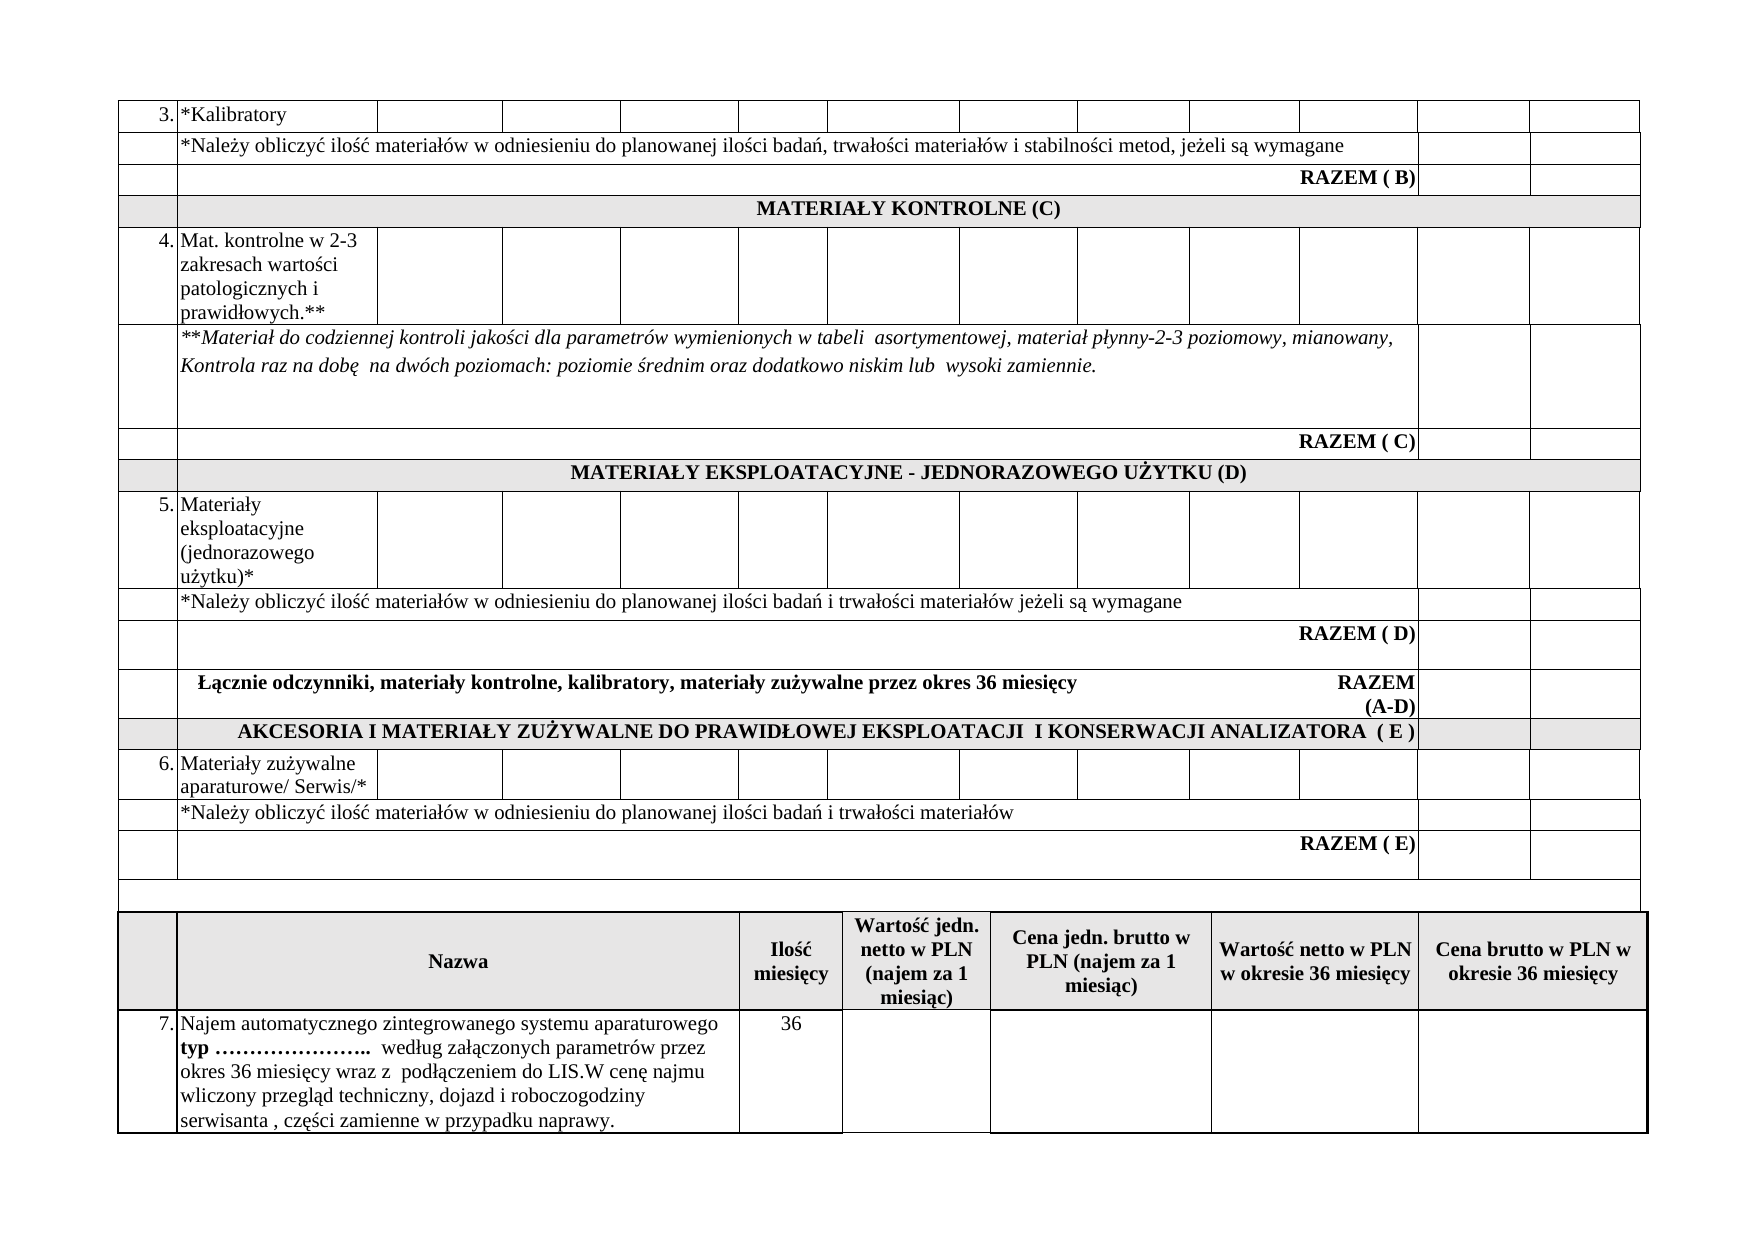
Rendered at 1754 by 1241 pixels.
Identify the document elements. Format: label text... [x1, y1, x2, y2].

table_cell [1078, 750, 1189, 798]
table_cell [1418, 492, 1529, 588]
table_cell [621, 228, 738, 324]
table_cell Materiały zużywalne aparaturowe/ Serwis/* [178, 750, 377, 798]
table_cell Materiały eksploatacyjne (jednorazowego użytku)* [178, 492, 377, 588]
table_cell [739, 492, 827, 588]
table_cell [1531, 325, 1640, 427]
table_cell [1419, 1011, 1646, 1132]
table_cell [378, 101, 502, 132]
table_cell [1419, 621, 1530, 669]
table_cell Wartość jedn. netto w PLN (najem za 1 miesiąc) [843, 912, 990, 1009]
table_cell [119, 101, 177, 132]
table_cell [378, 750, 502, 798]
table_cell [1300, 750, 1417, 798]
table_cell [1531, 800, 1640, 830]
table_cell 36 [740, 1011, 842, 1132]
table_cell **Materiał do codziennej kontroli jakości dla parametrów wymienionych w tabeli asortymentowej, materiał płynny-2-3 poziomowy, mianowany, Kontrola raz na dobę na dwóch poziomach: poziomie średnim oraz dodatkowo niskim lub wysoki zamiennie. [178, 325, 1418, 427]
table_cell [119, 325, 177, 427]
table_cell [119, 429, 177, 459]
table_cell [119, 670, 177, 718]
table_cell [1419, 670, 1530, 718]
table_cell [119, 750, 177, 798]
table_cell [119, 621, 177, 669]
table_cell [1419, 589, 1530, 619]
table_cell *Należy obliczyć ilość materiałów w odniesieniu do planowanej ilości badań i trwałości materiałów [178, 800, 1418, 830]
table_cell [503, 228, 620, 324]
table_cell Łącznie odczynniki, materiały kontrolne, kalibratory, materiały zużywalne przez okres 36 miesięcy RAZEM (A-D) [178, 670, 1418, 718]
table_cell [960, 492, 1077, 588]
table_cell [1419, 325, 1530, 427]
table_cell [1212, 1011, 1418, 1132]
table_cell [1419, 719, 1530, 749]
table_cell [1531, 589, 1640, 619]
table_cell *Kalibratory [178, 101, 377, 132]
table_cell [828, 228, 959, 324]
table_cell [1418, 228, 1529, 324]
table_cell RAZEM ( C) [178, 429, 1418, 459]
table_cell [119, 1011, 176, 1132]
table_cell [1530, 492, 1639, 588]
table_cell [378, 492, 502, 588]
table_cell [1530, 750, 1639, 798]
table_cell Wartość netto w PLN w okresie 36 miesięcy [1212, 913, 1418, 1009]
table_cell [1419, 831, 1530, 879]
table_cell [1300, 492, 1417, 588]
table_cell [1419, 165, 1530, 195]
table_cell [960, 228, 1077, 324]
table_cell [1190, 750, 1299, 798]
table_cell [119, 800, 177, 830]
table_cell [1078, 492, 1189, 588]
table_cell [119, 196, 177, 227]
table_cell Nazwa [178, 913, 739, 1009]
table_cell [119, 589, 177, 619]
table_cell [119, 165, 177, 195]
table_cell [119, 913, 176, 1009]
table_cell *Należy obliczyć ilość materiałów w odniesieniu do planowanej ilości badań i trwałości materiałów jeżeli są wymagane [178, 589, 1418, 619]
table_cell [503, 492, 620, 588]
table_cell [828, 101, 959, 132]
table_cell [739, 101, 827, 132]
table_cell [1190, 228, 1299, 324]
table_cell [1531, 429, 1640, 459]
table_cell [828, 750, 959, 798]
table_cell RAZEM ( D) [178, 621, 1418, 669]
table_cell [378, 228, 502, 324]
table_cell Ilość miesięcy [740, 913, 842, 1009]
table_cell RAZEM ( E) [178, 831, 1418, 879]
table_cell [119, 719, 177, 749]
table_cell MATERIAŁY KONTROLNE (C) [178, 196, 1640, 227]
table_cell [1300, 228, 1417, 324]
table_cell [960, 101, 1077, 132]
table_cell [503, 750, 620, 798]
table_cell [119, 228, 177, 324]
table_cell [119, 133, 177, 163]
table_cell [621, 492, 738, 588]
table_cell [828, 492, 959, 588]
table_cell [739, 750, 827, 798]
table_cell [119, 460, 177, 491]
table_cell [1531, 831, 1640, 879]
table_cell [1190, 101, 1299, 132]
table_cell [960, 750, 1077, 798]
table_cell [503, 101, 620, 132]
table_cell [621, 750, 738, 798]
table_cell Cena brutto w PLN w okresie 36 miesięcy [1419, 913, 1646, 1009]
table_cell Mat. kontrolne w 2-3 zakresach wartości patologicznych i prawidłowych.** [178, 228, 377, 324]
table_cell [1531, 133, 1640, 163]
table_cell [119, 831, 177, 879]
table_cell [1078, 228, 1189, 324]
table_cell [1078, 101, 1189, 132]
table_cell [1190, 492, 1299, 588]
table_cell AKCESORIA I MATERIAŁY ZUŻYWALNE DO PRAWIDŁOWEJ EKSPLOATACJI I KONSERWACJI ANALIZATORA ( E ) [178, 719, 1418, 749]
table_cell [739, 228, 827, 324]
table_cell [1531, 670, 1640, 718]
table_cell [119, 880, 1640, 911]
table_cell RAZEM ( B) [178, 165, 1418, 195]
table_cell [1531, 165, 1640, 195]
table_cell [1300, 101, 1417, 132]
table_cell [991, 1011, 1211, 1132]
table_cell [1419, 429, 1530, 459]
table_cell [1419, 133, 1530, 163]
table_cell [1531, 719, 1640, 749]
table_cell [843, 1010, 990, 1132]
table_cell Cena jedn. brutto w PLN (najem za 1 miesiąc) [991, 913, 1211, 1009]
table_cell [1418, 101, 1529, 132]
table_cell [1530, 228, 1639, 324]
table_cell [1531, 621, 1640, 669]
table_cell [1530, 101, 1639, 132]
table_cell [621, 101, 738, 132]
table_cell MATERIAŁY EKSPLOATACYJNE - JEDNORAZOWEGO UŻYTKU (D) [178, 460, 1640, 491]
table_cell [1418, 750, 1529, 798]
table_cell [119, 492, 177, 588]
table_cell *Należy obliczyć ilość materiałów w odniesieniu do planowanej ilości badań, trwałości materiałów i stabilności metod, jeżeli są wymagane [178, 133, 1418, 163]
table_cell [178, 1011, 739, 1132]
table_cell [1419, 800, 1530, 830]
